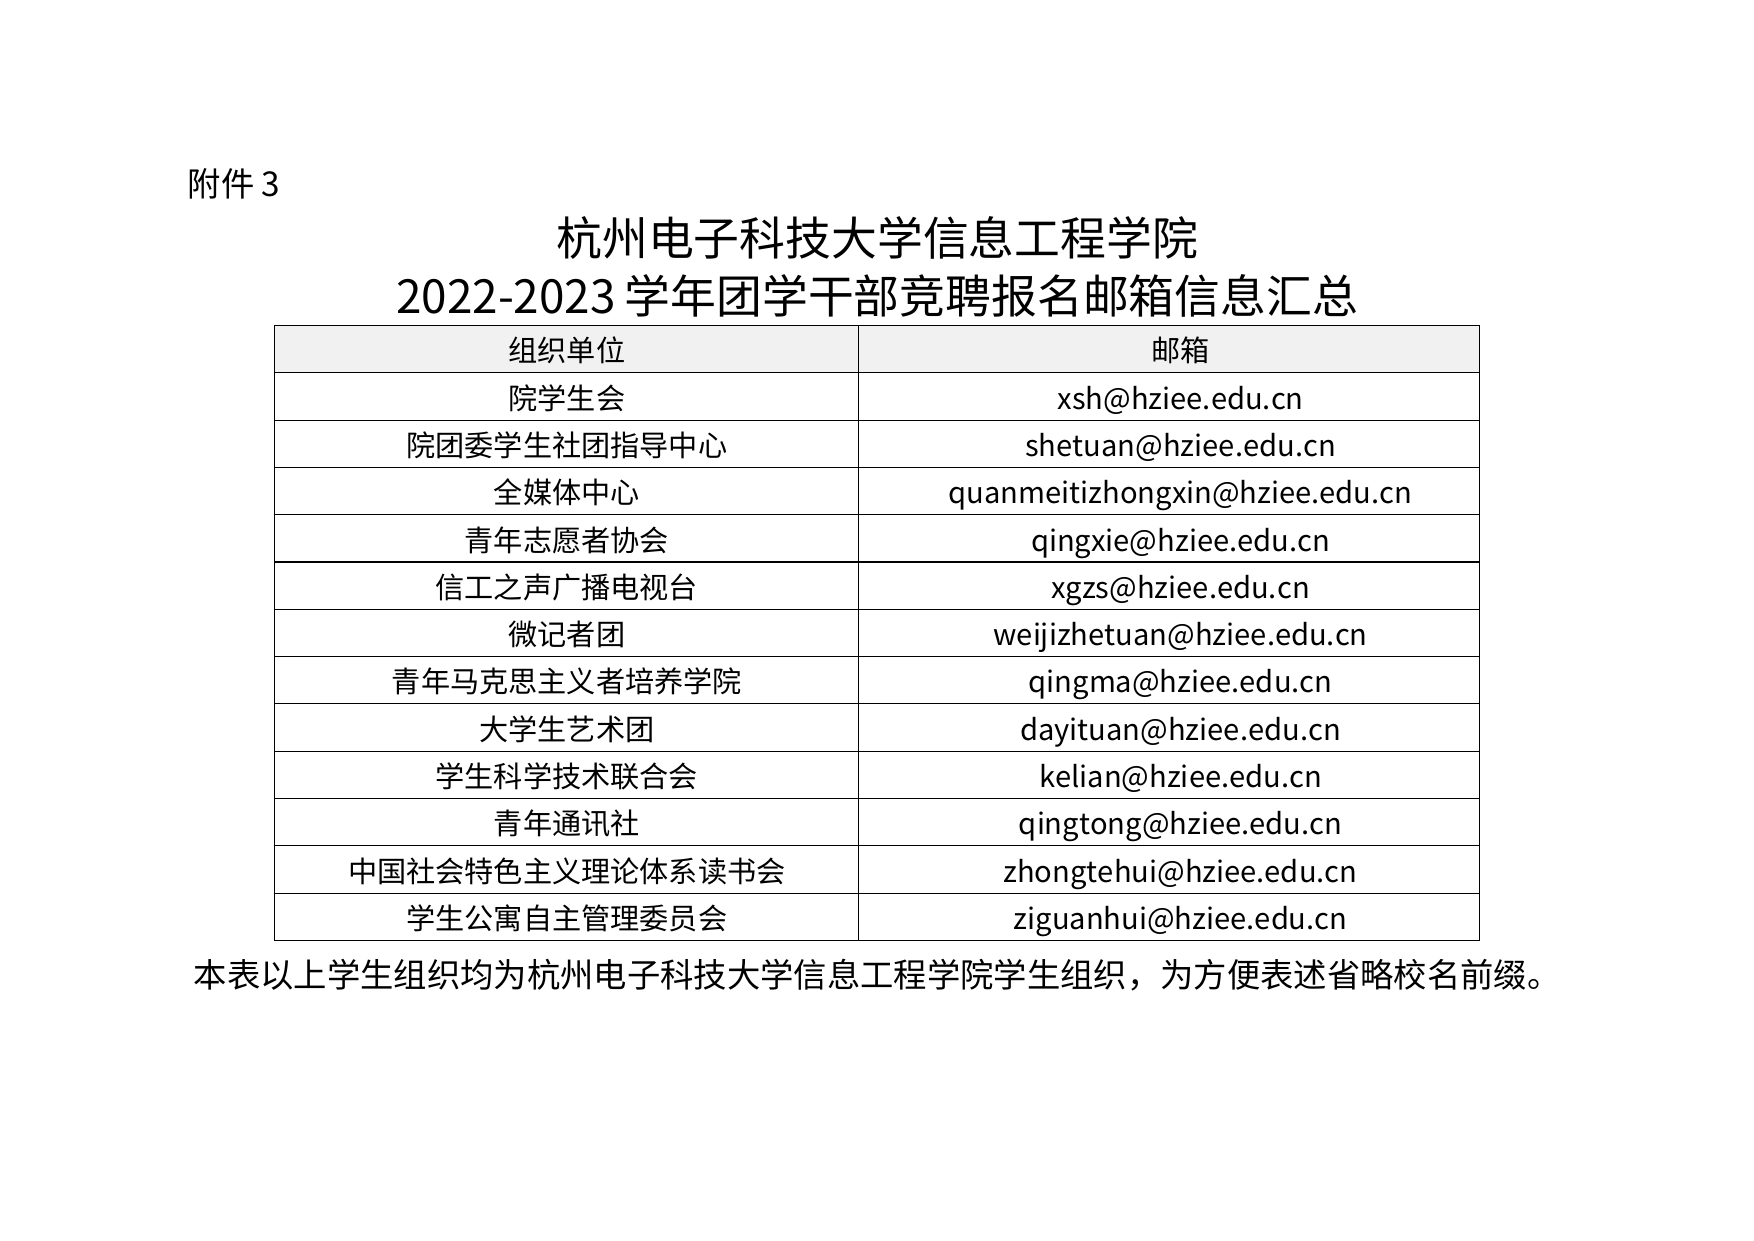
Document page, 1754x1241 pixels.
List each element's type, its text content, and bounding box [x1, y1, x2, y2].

table_cell 院学生会 [275, 373, 858, 419]
table_cell 青年通讯社 [275, 799, 858, 845]
table_cell weijizhetuan@hziee.edu.cn [859, 610, 1479, 656]
table_cell 青年马克思主义者培养学院 [275, 657, 858, 703]
table_cell qingxie@hziee.edu.cn [859, 515, 1479, 561]
table_cell 学生科学技术联合会 [275, 752, 858, 798]
table_cell 微记者团 [275, 610, 858, 656]
text 杭州电子科技大学信息工程学院 [187, 208, 1566, 267]
table_cell xsh@hziee.edu.cn [859, 373, 1479, 419]
table_header 组织单位 [275, 326, 858, 372]
text 2022-2023学年团学干部竞聘报名邮箱信息汇总 [187, 267, 1566, 325]
table_cell 大学生艺术团 [275, 704, 858, 751]
table_cell xgzs@hziee.edu.cn [859, 563, 1479, 609]
table_cell 中国社会特色主义理论体系读书会 [275, 846, 858, 892]
table_cell 信工之声广播电视台 [275, 563, 858, 609]
table_cell shetuan@hziee.edu.cn [859, 421, 1479, 467]
text 本表以上学生组织均为杭州电子科技大学信息工程学院学生组织，为方便表述省略校名前缀。 [187, 941, 1566, 999]
table_cell zhongtehui@hziee.edu.cn [859, 846, 1479, 892]
table_cell qingma@hziee.edu.cn [859, 657, 1479, 703]
table_cell dayituan@hziee.edu.cn [859, 704, 1479, 751]
table_cell quanmeitizhongxin@hziee.edu.cn [859, 468, 1479, 514]
table_header 邮箱 [859, 326, 1479, 372]
table_cell 院团委学生社团指导中心 [275, 421, 858, 467]
text 附件3 [187, 150, 1566, 208]
table_cell ziguanhui@hziee.edu.cn [859, 894, 1479, 940]
table_cell qingtong@hziee.edu.cn [859, 799, 1479, 845]
table_cell 青年志愿者协会 [275, 515, 858, 561]
table_cell kelian@hziee.edu.cn [859, 752, 1479, 798]
table_cell 全媒体中心 [275, 468, 858, 514]
table_cell 学生公寓自主管理委员会 [275, 894, 858, 940]
